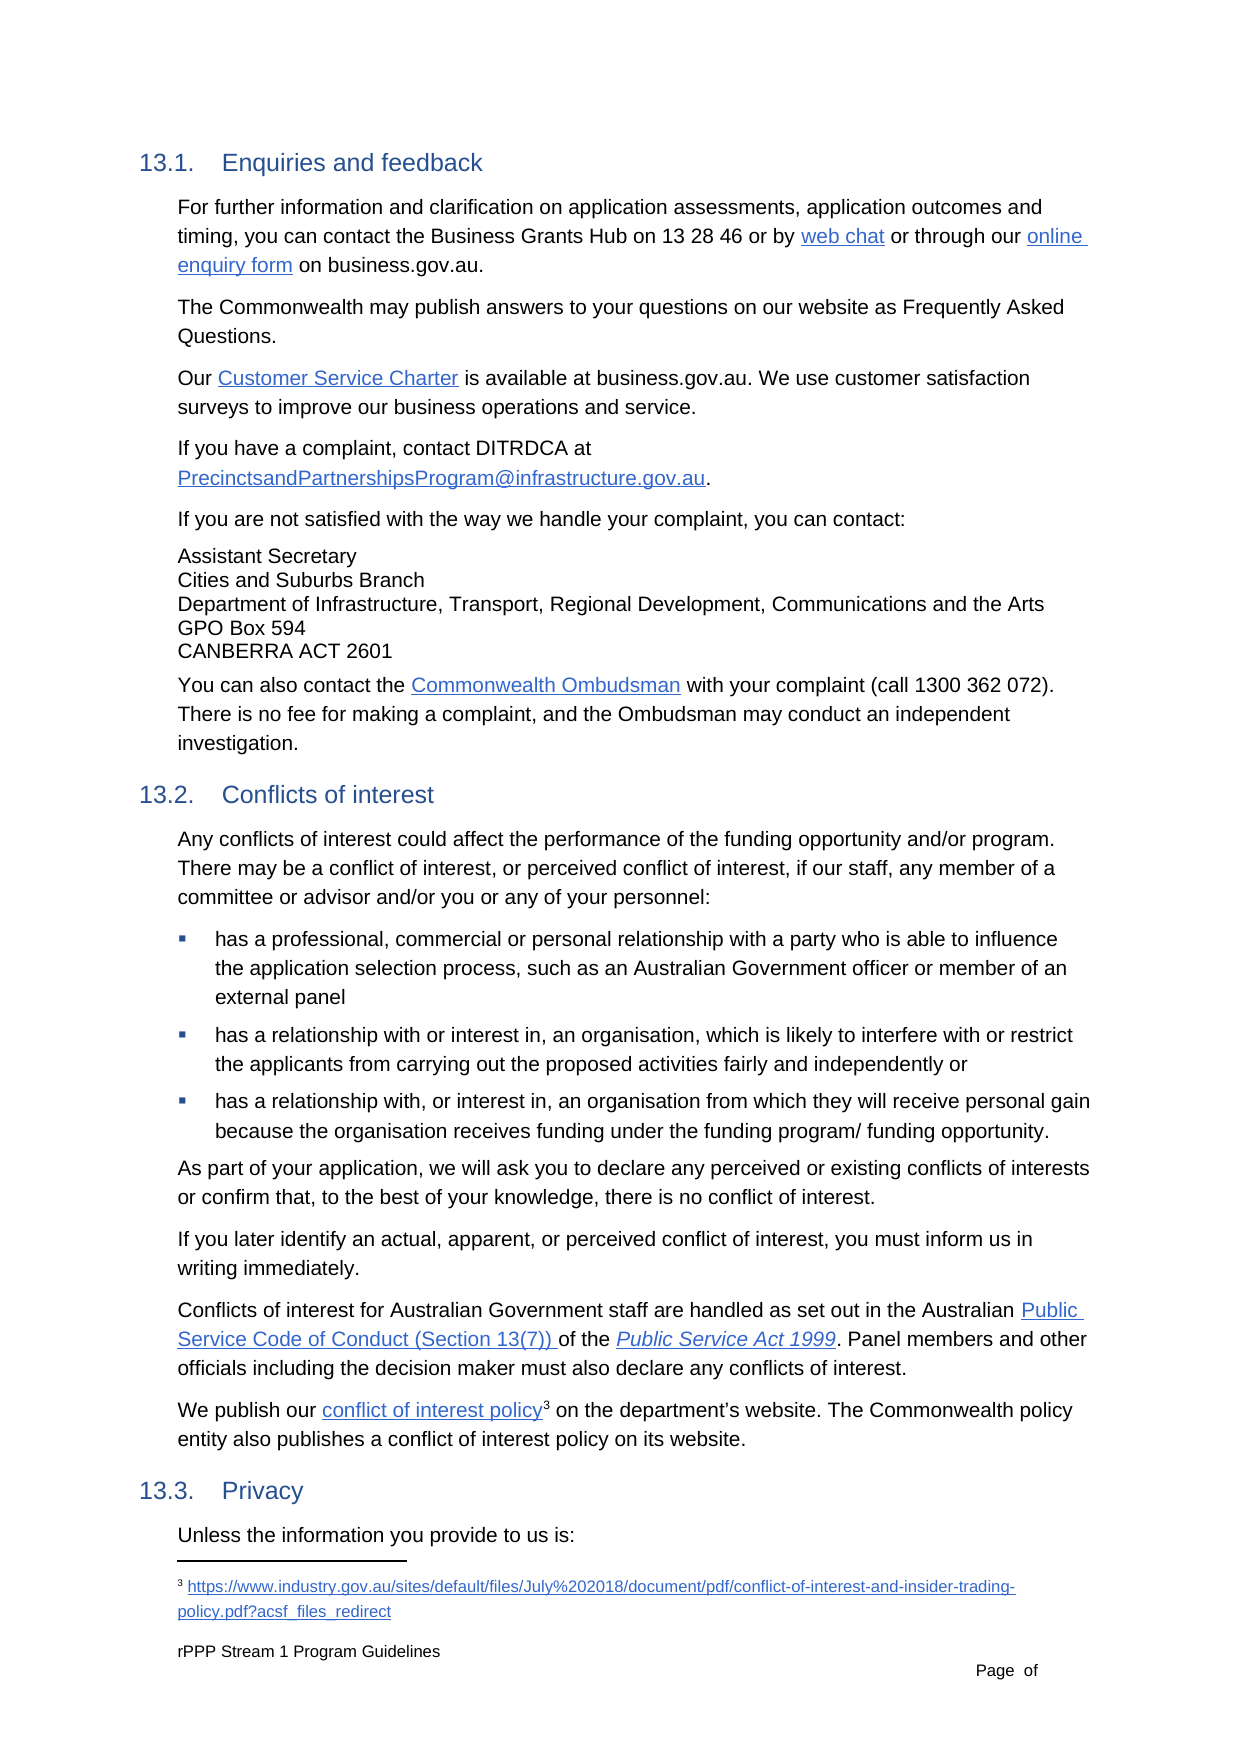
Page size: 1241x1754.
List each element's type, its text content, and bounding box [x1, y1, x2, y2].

text You can also contact the Commonwealth Ombudsman with your complaint (call 1300 362 072). There is no fee for making a complaint, and the Ombudsman may conduct an independent investigation. [177, 667, 1092, 755]
text Our Customer Service Charter is available at business.gov.au. We use customer satisfaction surveys to improve our business operations and service. [177, 360, 1092, 418]
list has a relationship with or interest in, an organisation, which is likely to interfere with or restrict the applicants from carrying out the proposed activities fairly and independently or [177, 1017, 1092, 1076]
subtitle Privacy [139, 1476, 1092, 1505]
text Assistant Secretary [177, 543, 1092, 567]
text If you are not satisfied with the way we handle your complaint, you can contact: [177, 502, 1092, 531]
list has a professional, commercial or personal relationship with a party who is able to influence the application selection process, such as an Australian Government officer or member of an external panel [177, 922, 1092, 1009]
text We publish our conflict of interest policy on the department’s website. The Commonwealth policy entity also publishes a conflict of interest policy on its website. [177, 1392, 1092, 1451]
text As part of your application, we will ask you to declare any perceived or existing conflicts of interests or confirm that, to the best of your knowledge, there is no conflict of interest. [177, 1151, 1092, 1209]
text If you have a complaint, contact DITRDCA at PrecinctsandPartnershipsProgram@infrastructure.gov.au. [177, 431, 1092, 489]
list has a relationship with, or interest in, an organisation from which they will receive personal gain because the organisation receives funding under the funding program/ funding opportunity. [177, 1084, 1092, 1142]
text GPO Box 594 CANBERRA ACT 2601 [177, 615, 1092, 663]
subtitle Enquiries and feedback [139, 148, 1092, 177]
text If you later identify an actual, apparent, or perceived conflict of interest, you must inform us in writing immediately. [177, 1222, 1092, 1280]
subtitle Conflicts of interest [139, 780, 1092, 809]
text Unless the information you provide to us is: [177, 1517, 1092, 1547]
text For further information and clarification on application assessments, application outcomes and timing, you can contact the Business Grants Hub on 13 28 46 or by web chat or through our online enquiry form on business.gov.au. [177, 189, 1092, 277]
text Any conflicts of interest could affect the performance of the funding opportunity and/or program. There may be a conflict of interest, or perceived conflict of interest, if our staff, any member of a committee or advisor and/or you or any of your personnel: [177, 822, 1092, 909]
text Cities and Suburbs Branch Department of Infrastructure, Transport, Regional Development, Communications and the Arts [177, 567, 1092, 615]
text The Commonwealth may publish answers to your questions on our website as Frequently Asked Questions. [177, 289, 1092, 348]
text Conflicts of interest for Australian Government staff are handled as set out in the Australian Public Service Code of Conduct (Section 13(7)) of the Public Service Act 1999. Panel members and other officials including the decision maker must also declare any conflicts of interest. [177, 1292, 1092, 1380]
